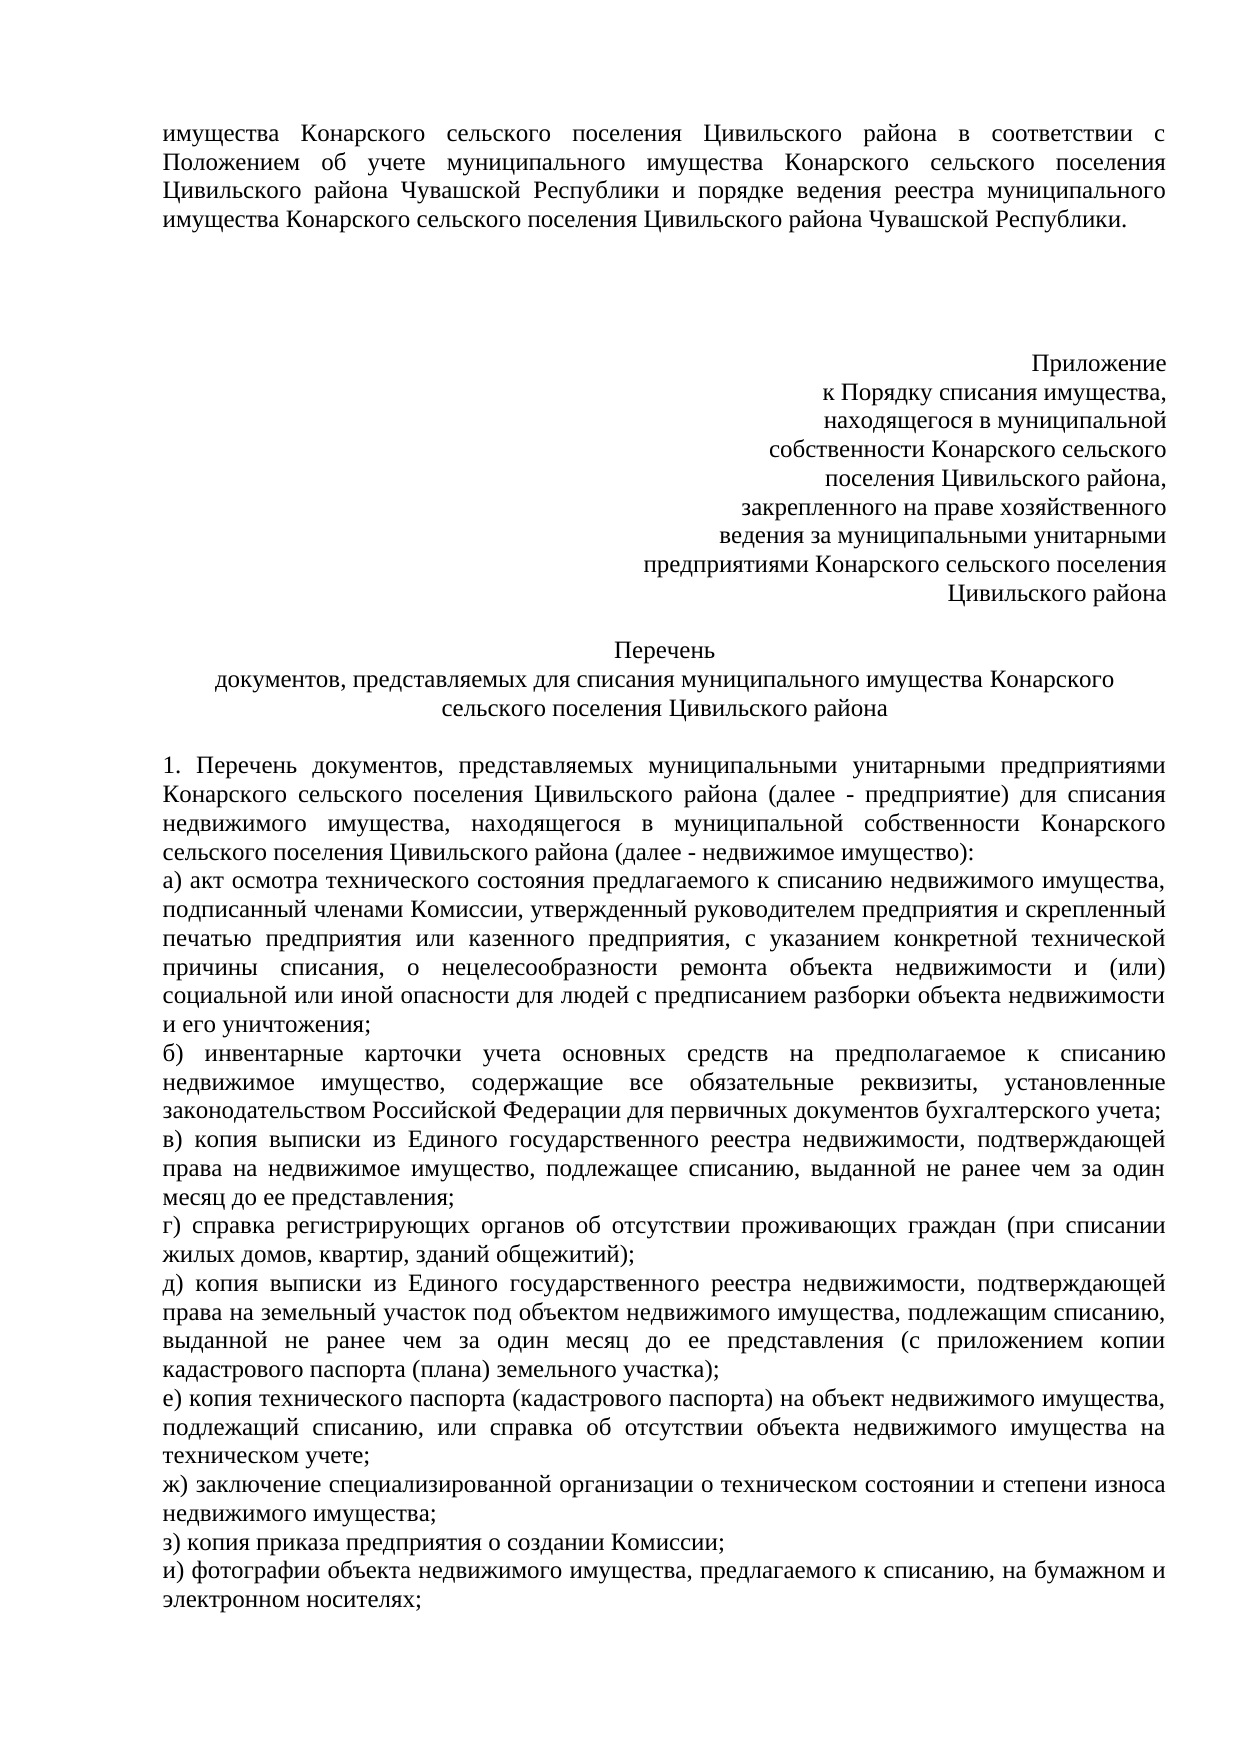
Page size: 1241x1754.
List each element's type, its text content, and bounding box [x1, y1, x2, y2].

text собственности Конарского сельского [162, 434, 1167, 463]
text 1. Перечень документов, представляемых муниципальными унитарными предприятиями Конарского сельского поселения Цивильского района (далее - предприятие) для списания недвижимого имущества, находящегося в муниципальной собственности Конарского сельского поселения Цивильского района (далее - недвижимое имущество): [162, 751, 1167, 866]
text к Порядку списания имущества, [162, 377, 1167, 406]
text находящегося в муниципальной [162, 406, 1167, 434]
text и) фотографии объекта недвижимого имущества, предлагаемого к списанию, на бумажном и электронном носителях; [162, 1556, 1167, 1613]
text Приложение [162, 348, 1167, 377]
text д) копия выписки из Единого государственного реестра недвижимости, подтверждающей права на земельный участок под объектом недвижимого имущества, подлежащим списанию, выданной не ранее чем за один месяц до ее представления (с приложением копии кадастрового паспорта (плана) земельного участка); [162, 1268, 1167, 1383]
text в) копия выписки из Единого государственного реестра недвижимости, подтверждающей права на недвижимое имущество, подлежащее списанию, выданной не ранее чем за один месяц до ее представления; [162, 1124, 1167, 1211]
text Цивильского района [162, 578, 1167, 607]
text предприятиями Конарского сельского поселения [162, 549, 1167, 578]
text ж) заключение специализированной организации о техническом состоянии и степени износа недвижимого имущества; [162, 1469, 1167, 1527]
subtitle Перечень документов, представляемых для списания муниципального имущества Конарского сельского поселения Цивильского района [162, 636, 1167, 722]
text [162, 118, 1167, 233]
text поселения Цивильского района, [162, 463, 1167, 492]
text ведения за муниципальными унитарными [162, 521, 1167, 549]
text а) акт осмотра технического состояния предлагаемого к списанию недвижимого имущества, подписанный членами Комиссии, утвержденный руководителем предприятия и скрепленный печатью предприятия или казенного предприятия, с указанием конкретной технической причины списания, о нецелесообразности ремонта объекта недвижимости и (или) социальной или иной опасности для людей с предписанием разборки объекта недвижимости и его уничтожения; [162, 866, 1167, 1038]
text з) копия приказа предприятия о создании Комиссии; [162, 1527, 1167, 1556]
text закрепленного на праве хозяйственного [162, 492, 1167, 521]
text г) справка регистрирующих органов об отсутствии проживающих граждан (при списании жилых домов, квартир, зданий общежитий); [162, 1211, 1167, 1268]
text б) инвентарные карточки учета основных средств на предполагаемое к списанию недвижимое имущество, содержащие все обязательные реквизиты, установленные законодательством Российской Федерации для первичных документов бухгалтерского учета; [162, 1038, 1167, 1124]
text е) копия технического паспорта (кадастрового паспорта) на объект недвижимого имущества, подлежащий списанию, или справка об отсутствии объекта недвижимого имущества на техническом учете; [162, 1383, 1167, 1469]
